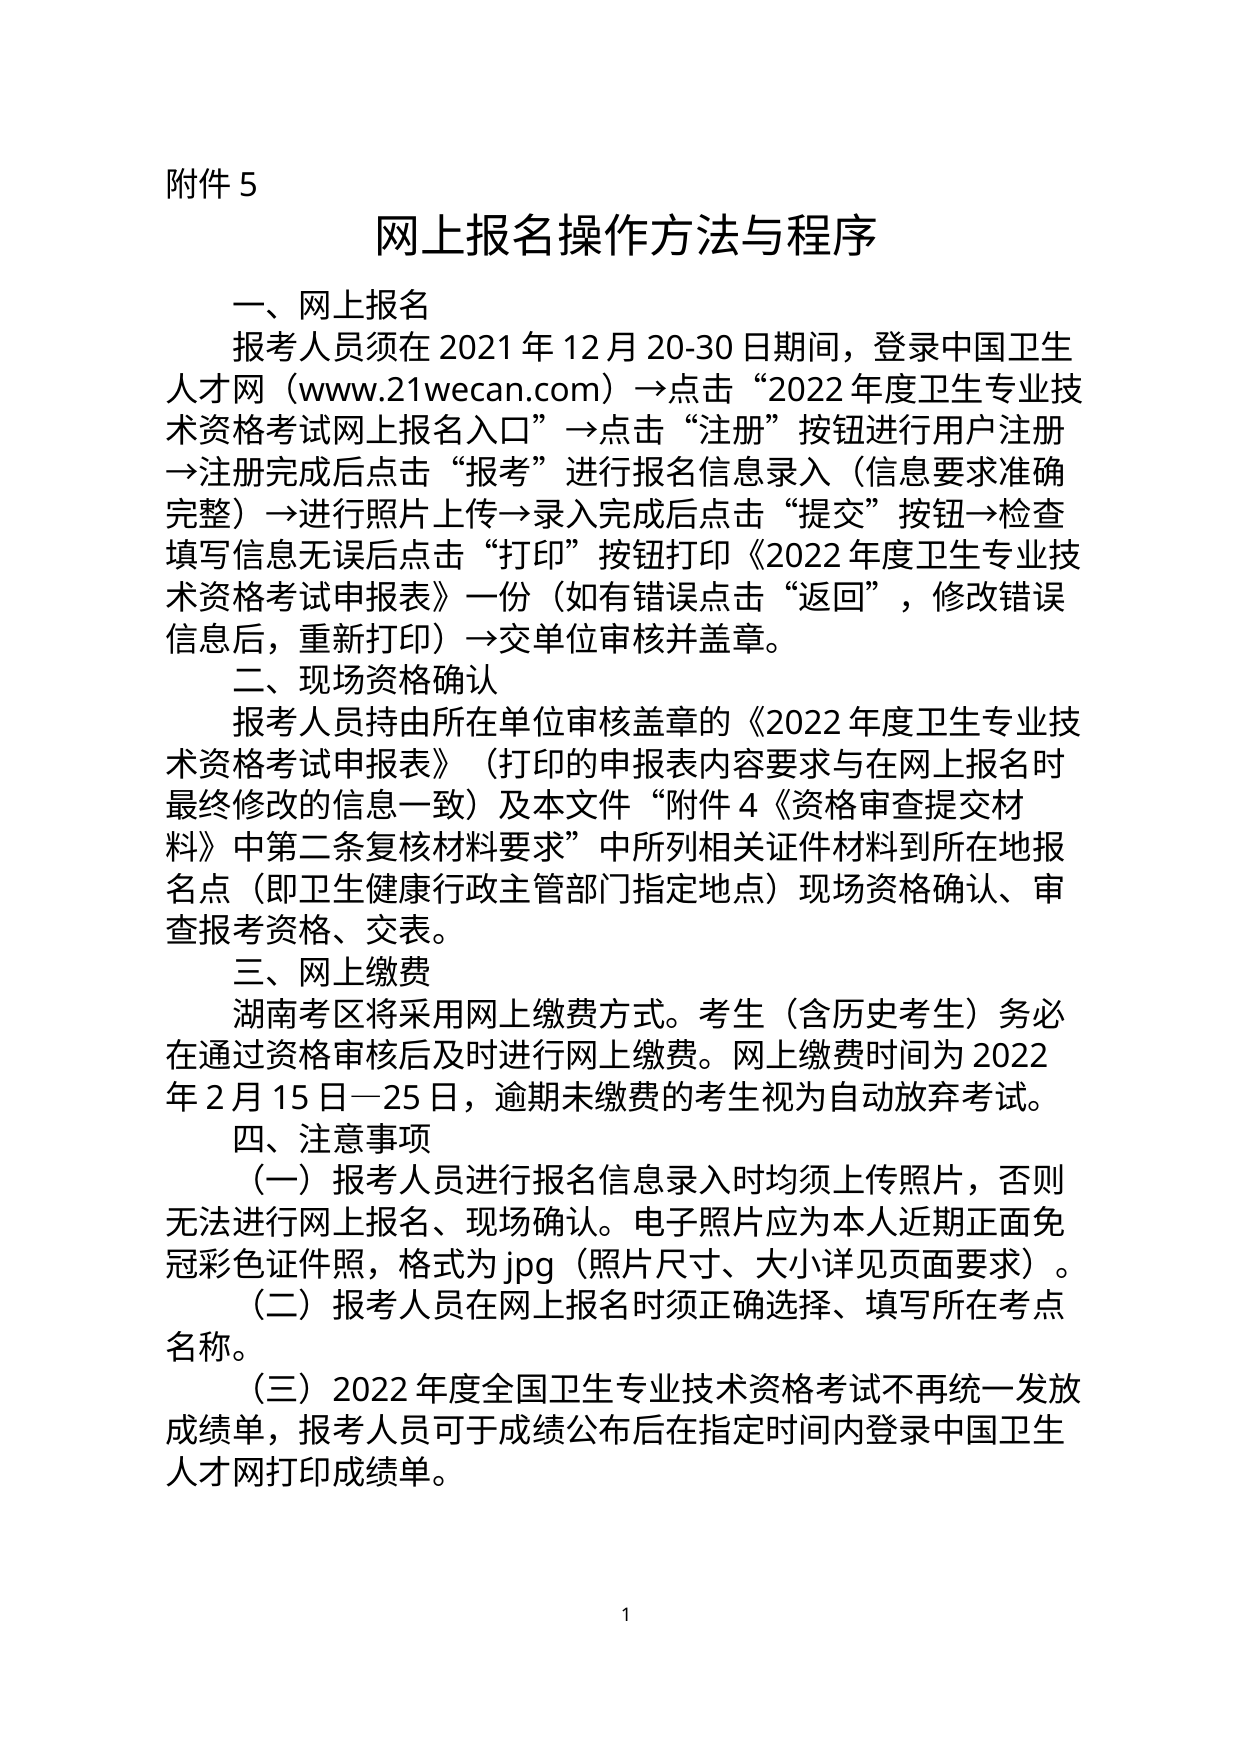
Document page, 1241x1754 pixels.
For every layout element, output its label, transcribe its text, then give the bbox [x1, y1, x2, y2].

text 四、注意事项 [165, 1118, 1087, 1159]
text 附件5 [165, 159, 1087, 205]
text （三）2022年度全国卫生专业技术资格考试不再统一发放成绩单，报考人员可于成绩公布后在指定时间内登录中国卫生人才网打印成绩单。 [165, 1368, 1087, 1493]
text 二、现场资格确认 [165, 659, 1087, 701]
text 三、网上缴费 [165, 951, 1087, 993]
text 报考人员持由所在单位审核盖章的《2022年度卫生专业技术资格考试申报表》（打印的申报表内容要求与在网上报名时最终修改的信息一致）及本文件“附件4《资格审查提交材料》中第二条复核材料要求”中所列相关证件材料到所在地报名点（即卫生健康行政主管部门指定地点）现场资格确认、审查报考资格、交表。 [165, 701, 1087, 951]
text 报考人员须在2021年12月20-30日期间，登录中国卫生人才网（www.21wecan.com）→点击“2022年度卫生专业技术资格考试网上报名入口”→点击“注册”按钮进行用户注册→注册完成后点击“报考”进行报名信息录入（信息要求准确完整）→进行照片上传→录入完成后点击“提交”按钮→检查填写信息无误后点击“打印”按钮打印《2022年度卫生专业技术资格考试申报表》一份（如有错误点击“返回”，修改错误信息后，重新打印）→交单位审核并盖章。 [165, 326, 1087, 659]
text （二）报考人员在网上报名时须正确选择、填写所在考点名称。 [165, 1284, 1087, 1368]
text （一）报考人员进行报名信息录入时均须上传照片，否则无法进行网上报名、现场确认。电子照片应为本人近期正面免冠彩色证件照，格式为jpg（照片尺寸、大小详见页面要求）。 [165, 1159, 1087, 1284]
text 湖南考区将采用网上缴费方式。考生（含历史考生）务必在通过资格审核后及时进行网上缴费。网上缴费时间为2022年2月15日—25日，逾期未缴费的考生视为自动放弃考试。 [165, 993, 1087, 1118]
text 一、网上报名 [165, 284, 1087, 326]
text 网上报名操作方法与程序 [165, 205, 1087, 264]
